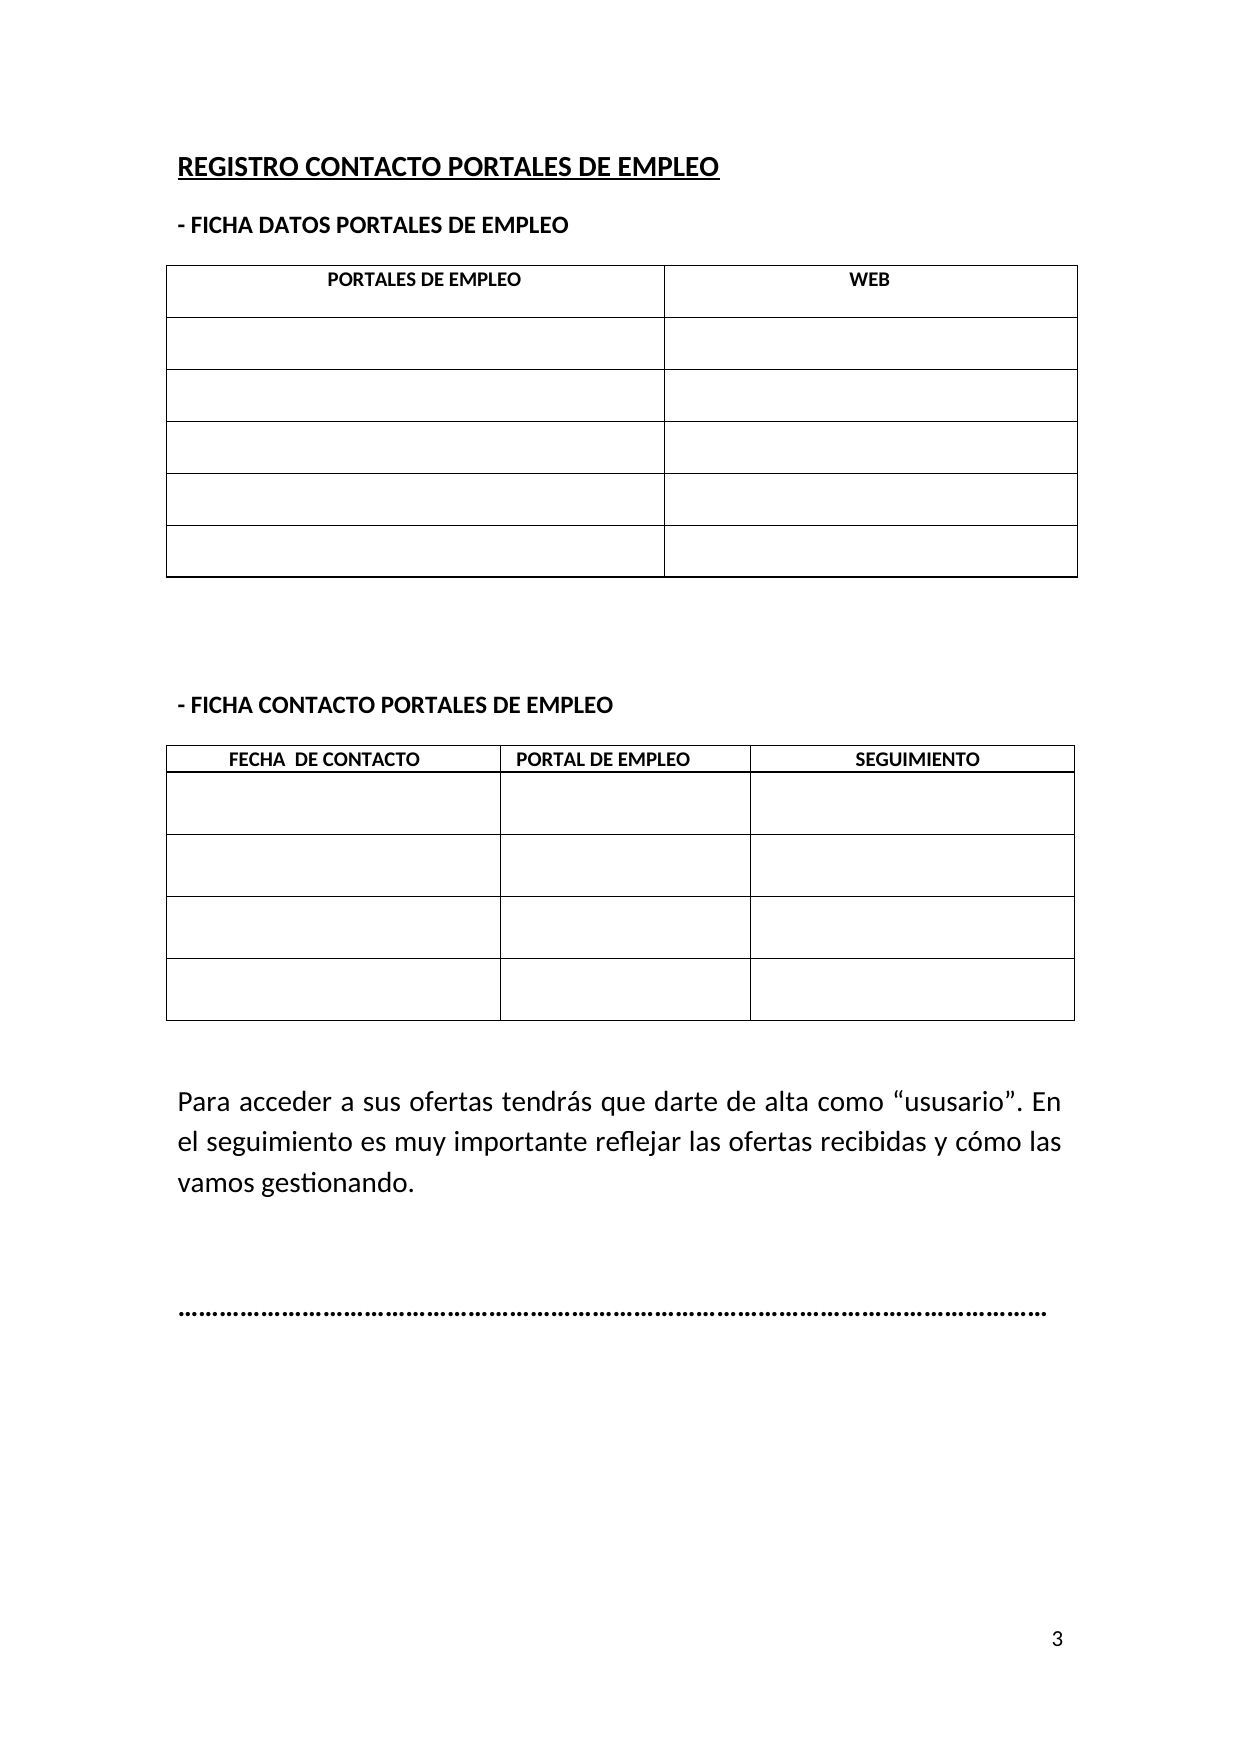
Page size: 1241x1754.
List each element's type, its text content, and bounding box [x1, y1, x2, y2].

table_cell [665, 422, 1077, 473]
table_cell [167, 959, 500, 1020]
text Para acceder a sus ofertas tendrás que darte de alta como “ususario”. En el seguimiento es muy importante reflejar las ofertas recibidas y cómo las vamos gestionando. [177, 1083, 1063, 1200]
table_cell [665, 474, 1077, 524]
table_cell [665, 526, 1077, 576]
table_header PORTALES DE EMPLEO [167, 266, 664, 317]
table_cell [501, 773, 750, 833]
text - FICHA CONTACTO PORTALES DE EMPLEO [177, 689, 1063, 720]
table_header SEGUIMIENTO [751, 746, 1074, 771]
table_cell [501, 959, 750, 1020]
table_cell [167, 370, 664, 421]
table_cell [665, 370, 1077, 421]
table_cell [501, 835, 750, 896]
text ……………………………………………………………………………………………………………… [177, 1288, 1063, 1324]
table_cell [751, 835, 1074, 896]
text REGISTRO CONTACTO PORTALES DE EMPLEO [177, 148, 1063, 183]
table_cell [167, 897, 500, 958]
table_cell [167, 474, 664, 524]
table_cell [665, 318, 1077, 369]
table_cell [167, 422, 664, 473]
table_cell [167, 526, 664, 576]
table_header PORTAL DE EMPLEO [501, 746, 750, 771]
table_header WEB [665, 266, 1077, 317]
table_cell [167, 773, 500, 833]
table_cell [751, 897, 1074, 958]
table_header FECHA DE CONTACTO [167, 746, 500, 771]
table_cell [751, 959, 1074, 1020]
table_cell [751, 773, 1074, 833]
table_cell [167, 835, 500, 896]
text - FICHA DATOS PORTALES DE EMPLEO [177, 209, 1063, 240]
table_cell [167, 318, 664, 369]
table_cell [501, 897, 750, 958]
